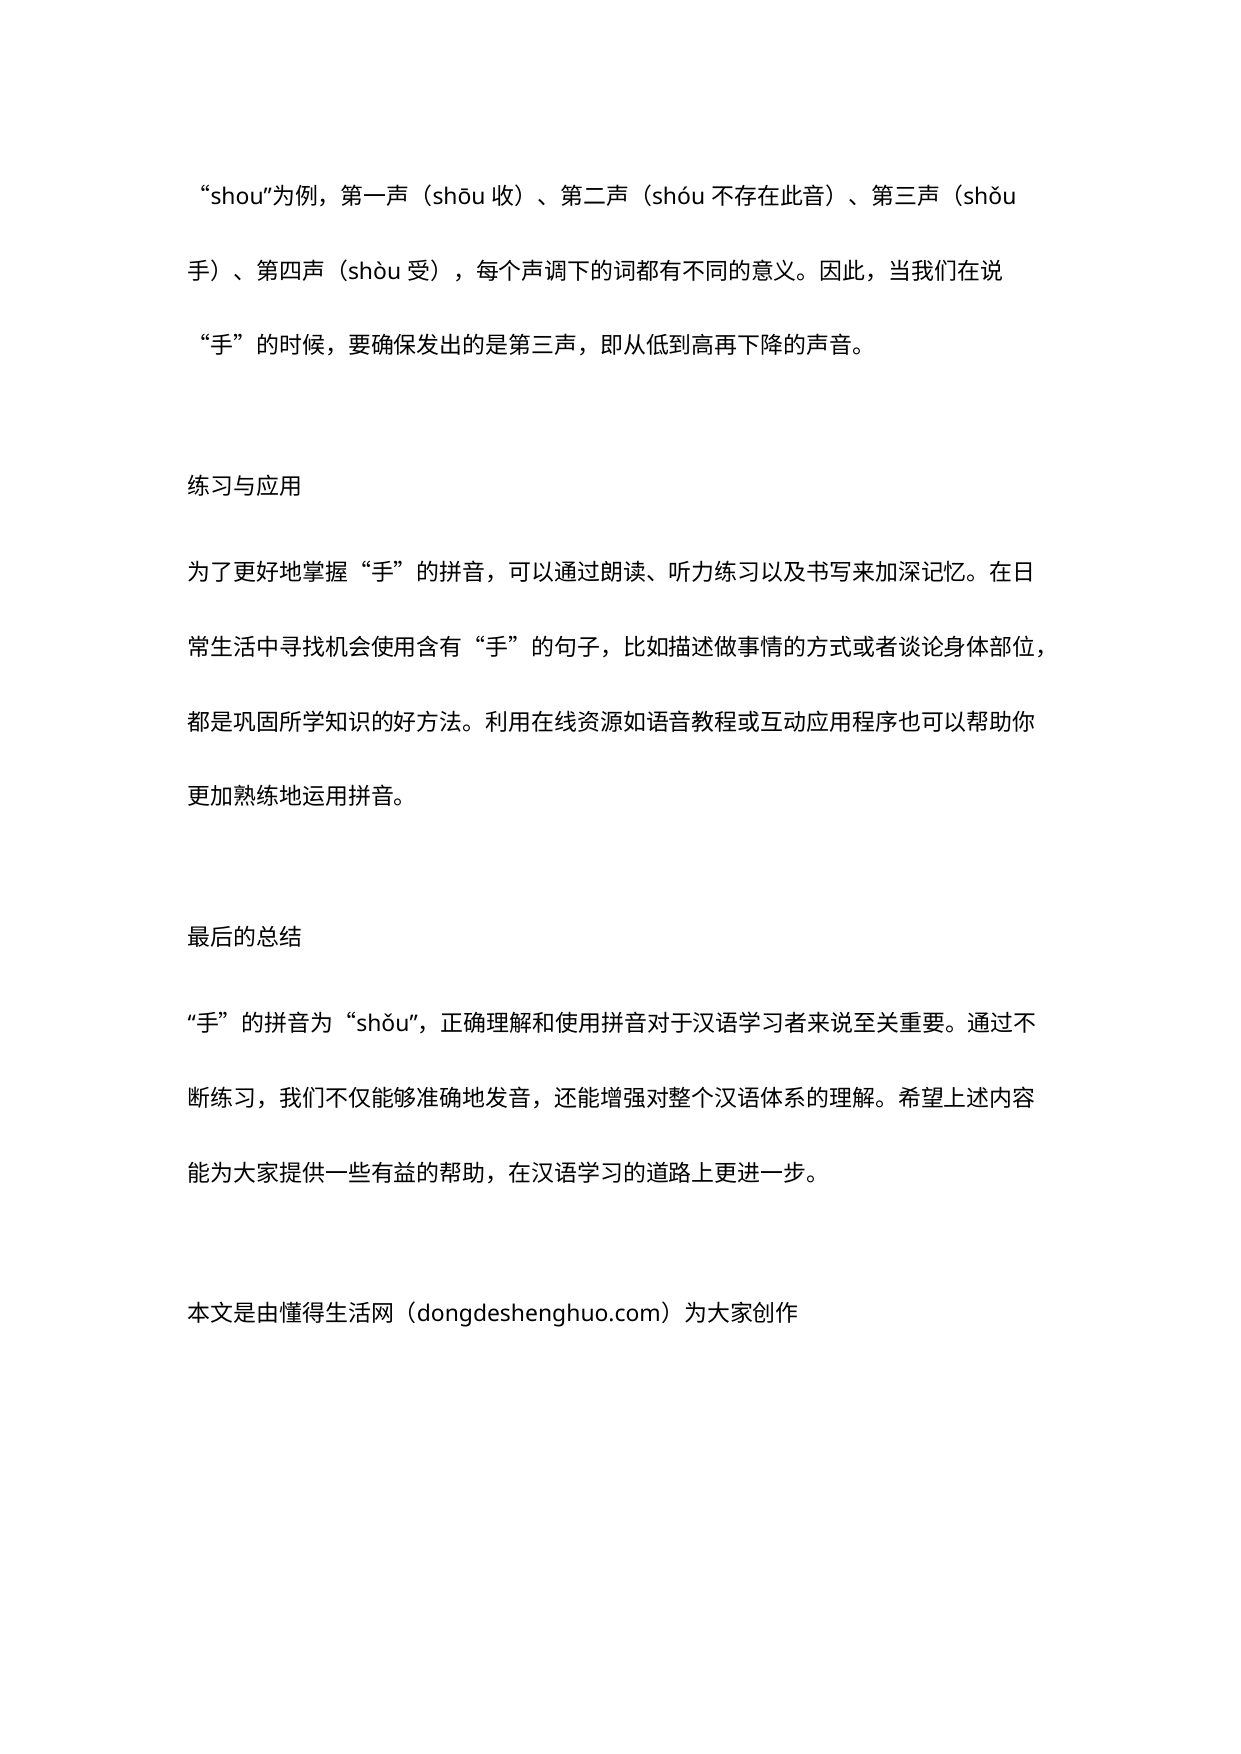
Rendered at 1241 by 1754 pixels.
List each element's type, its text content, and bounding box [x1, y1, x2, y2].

text 为了更好地掌握“手”的拼音，可以通过朗读、听力练习以及书写来加深记忆。在日常生活中寻找机会使用含有“手”的句子，比如描述做事情的方式或者谈论身体部位，都是巩固所学知识的好方法。利用在线资源如语音教程或互动应用程序也可以帮助你更加熟练地运用拼音。 [187, 538, 1053, 827]
text “手”的拼音为“shǒu”，正确理解和使用拼音对于汉语学习者来说至关重要。通过不断练习，我们不仅能够准确地发音，还能增强对整个汉语体系的理解。希望上述内容能为大家提供一些有益的帮助，在汉语学习的道路上更进一步。 [187, 989, 1053, 1204]
text 本文是由懂得生活网（dongdeshenghuo.com）为大家创作 [187, 1279, 1053, 1344]
text 最后的总结 [187, 903, 1053, 968]
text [187, 162, 1053, 376]
text 练习与应用 [187, 452, 1053, 517]
